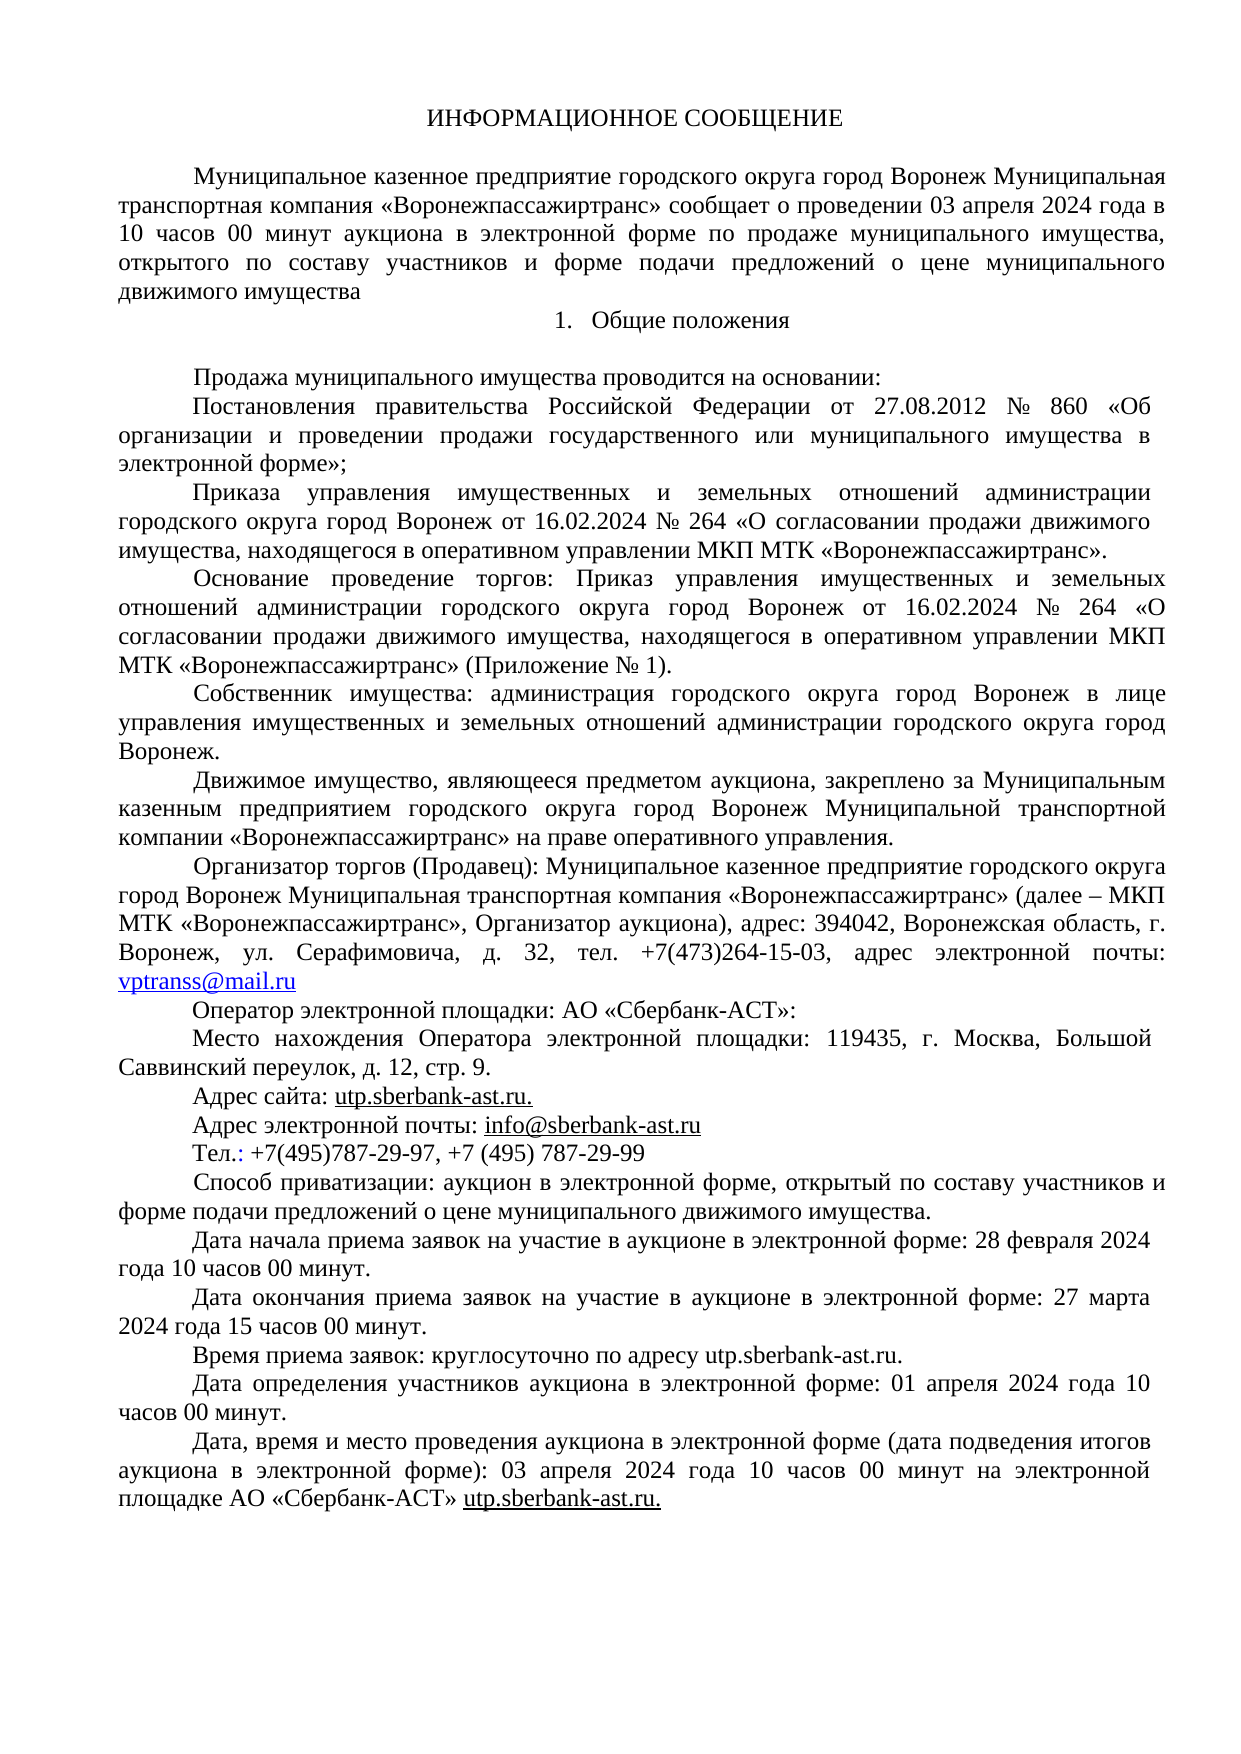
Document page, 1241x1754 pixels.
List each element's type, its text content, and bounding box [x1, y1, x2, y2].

text Дата, время и место проведения аукциона в электронной форме (дата подведения итогов аукциона в электронной форме): 03 апреля 2024 года 10 часов 00 минут на электронной площадке АО «Сбербанк-АСТ» utp.sberbank-ast.ru. [118, 1426, 1152, 1512]
text Движимое имущество, являющееся предметом аукциона, закреплено за Муниципальным казенным предприятием городского округа город Воронеж Муниципальной транспортной компании «Воронежпассажиртранс» на праве оперативного управления. [118, 765, 1167, 851]
text Тел.: +7(495)787-29-97, +7 (495) 787-29-99 [118, 1138, 1152, 1167]
text Место нахождения Оператора электронной площадки: 119435, г. Москва, Большой Саввинский переулок, д. 12, стр. 9. [118, 1023, 1152, 1081]
text Основание проведение торгов: Приказ управления имущественных и земельных отношений администрации городского округа город Воронеж от 16.02.2024 № 264 «О согласовании продажи движимого имущества, находящегося в оперативном управлении МКП МТК «Воронежпассажиртранс» (Приложение № 1). [118, 563, 1167, 678]
list Общие положения [192, 305, 1152, 333]
text Дата начала приема заявок на участие в аукционе в электронной форме: 28 февраля 2024 года 10 часов 00 минут. [118, 1225, 1152, 1282]
text Постановления правительства Российской Федерации от 27.08.2012 № 860 «Об организации и проведении продажи государственного или муниципального имущества в электронной форме»; [118, 391, 1152, 477]
text ИНФОРМАЦИОННОЕ СООБЩЕНИЕ [118, 103, 1152, 132]
text Дата определения участников аукциона в электронной форме: 01 апреля 2024 года 10 часов 00 минут. [118, 1368, 1152, 1426]
text Адрес электронной почты: info@sberbank-ast.ru [118, 1110, 1152, 1138]
text Приказа управления имущественных и земельных отношений администрации городского округа город Воронеж от 16.02.2024 № 264 «О согласовании продажи движимого имущества, находящегося в оперативном управлении МКП МТК «Воронежпассажиртранс». [118, 477, 1152, 563]
text Муниципальное казенное предприятие городского округа город Воронеж Муниципальная транспортная компания «Воронежпассажиртранс» сообщает о проведении 03 апреля 2024 года в 10 часов 00 минут аукциона в электронной форме по продаже муниципального имущества, открытого по составу участников и форме подачи предложений о цене муниципального движимого имущества [118, 161, 1167, 305]
text Продажа муниципального имущества проводится на основании: [118, 362, 1167, 391]
text Дата окончания приема заявок на участие в аукционе в электронной форме: 27 марта 2024 года 15 часов 00 минут. [118, 1282, 1152, 1340]
text Адрес сайта: utp.sberbank-ast.ru. [118, 1081, 1152, 1110]
text Время приема заявок: круглосуточно по адресу utp.sberbank-ast.ru. [118, 1340, 1152, 1368]
text Организатор торгов (Продавец): Муниципальное казенное предприятие городского округа город Воронеж Муниципальная транспортная компания «Воронежпассажиртранс» (далее – МКП МТК «Воронежпассажиртранс», Организатор аукциона), адрес: 394042, Воронежская область, г. Воронеж, ул. Серафимовича, д. 32, тел. +7(473)264-15-03, адрес электронной почты: vptranss@mail.ru [118, 851, 1167, 995]
text Собственник имущества: администрация городского округа город Воронеж в лице управления имущественных и земельных отношений администрации городского округа город Воронеж. [118, 678, 1167, 765]
text Способ приватизации: аукцион в электронной форме, открытый по составу участников и форме подачи предложений о цене муниципального движимого имущества. [118, 1167, 1167, 1225]
text Оператор электронной площадки: АО «Сбербанк-АСТ»: [118, 995, 1152, 1023]
